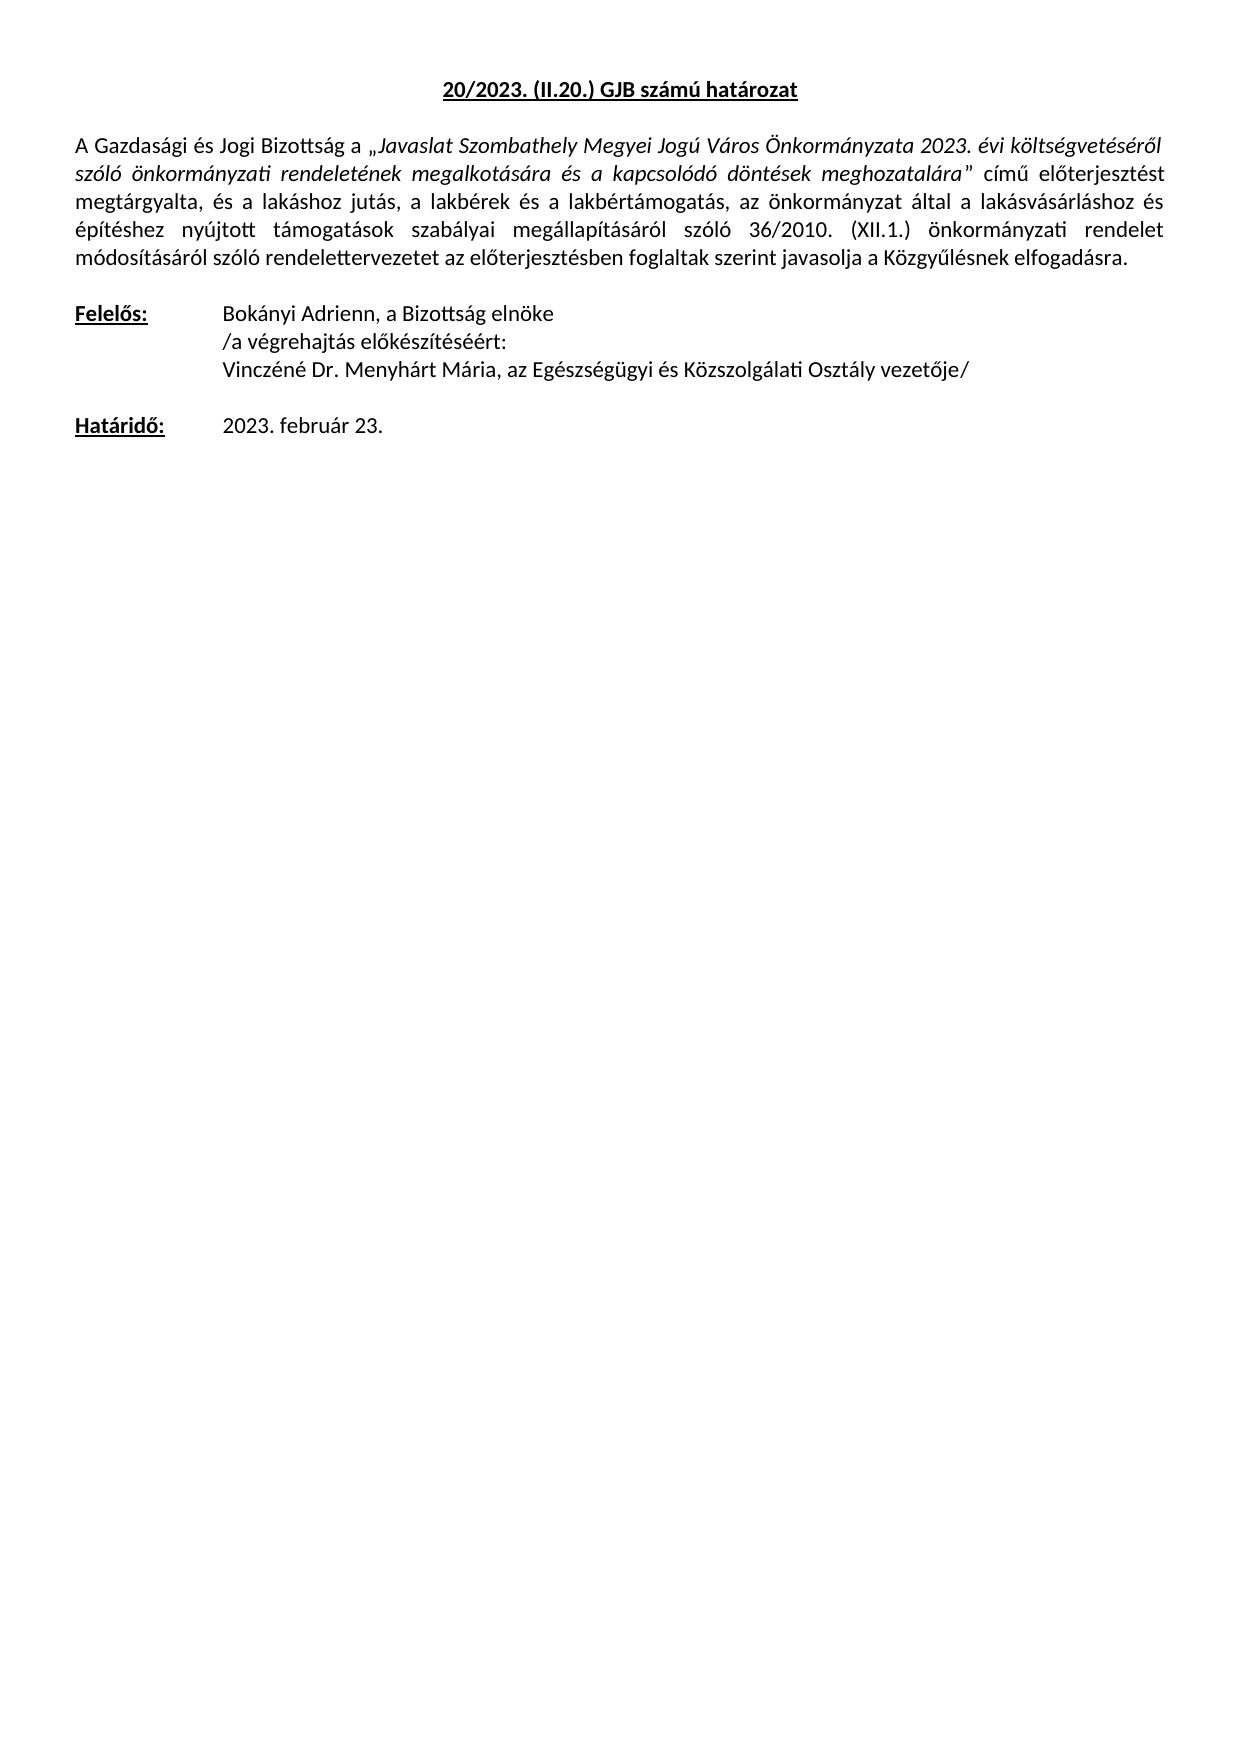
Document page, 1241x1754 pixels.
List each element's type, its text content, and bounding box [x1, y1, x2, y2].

text 20/2023. (II.20.) GJB számú határozat [75, 75, 1165, 103]
text Felelős: Bokányi Adrienn, a Bizottság elnöke [75, 299, 1165, 327]
text Határidő: 2023. február 23. [75, 411, 1165, 439]
text Vinczéné Dr. Menyhárt Mária, az Egészségügyi és Közszolgálati Osztály vezetője/ [149, 355, 1165, 383]
text /a végrehajtás előkészítéséért: [75, 327, 1165, 355]
text A Gazdasági és Jogi Bizottság a „Javaslat Szombathely Megyei Jogú Város Önkormányzata 2023. évi költségvetéséről szóló önkormányzati rendeletének megalkotására és a kapcsolódó döntések meghozatalára” című előterjesztést megtárgyalta, és a lakáshoz jutás, a lakbérek és a lakbértámogatás, az önkormányzat által a lakásvásárláshoz és építéshez nyújtott támogatások szabályai megállapításáról szóló 36/2010. (XII.1.) önkormányzati rendelet módosításáról szóló rendelettervezetet az előterjesztésben foglaltak szerint javasolja a Közgyűlésnek elfogadásra. [75, 131, 1165, 271]
